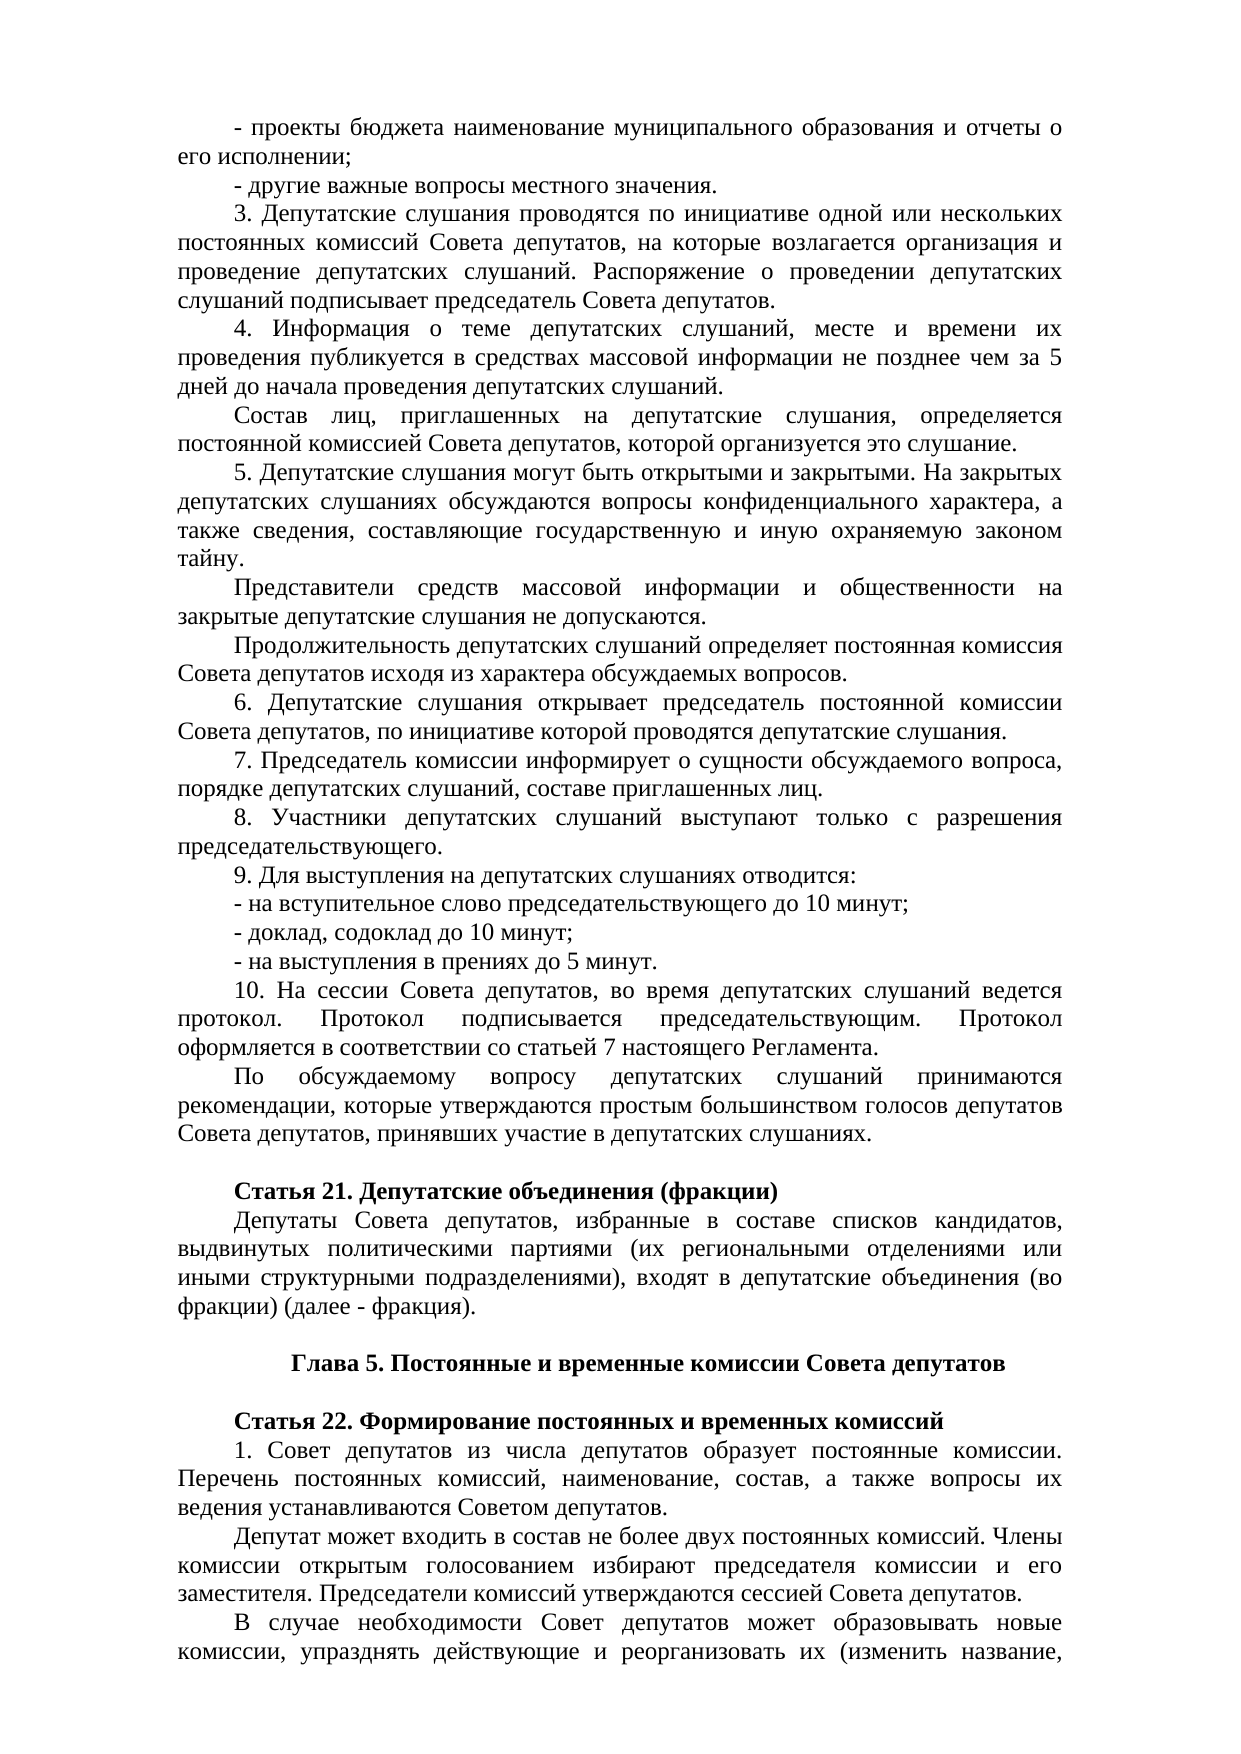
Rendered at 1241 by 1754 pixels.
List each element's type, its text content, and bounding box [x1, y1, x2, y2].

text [177, 1607, 1063, 1665]
text Депутат может входить в состав не более двух постоянных комиссий. Члены комиссии открытым голосованием избирают председателя комиссии и его заместителя. Председатели комиссий утверждаются сессией Совета депутатов. [177, 1521, 1063, 1607]
text - доклад, содоклад до 10 минут; [177, 917, 1063, 946]
text Депутаты Совета депутатов, избранные в составе списков кандидатов, выдвинутых политическими партиями (их региональными отделениями или иными структурными подразделениями), входят в депутатские объединения (во фракции) (далее - фракция). [177, 1205, 1063, 1320]
text Статья 21. Депутатские объединения (фракции) [177, 1176, 1063, 1205]
text - проекты бюджета наименование муниципального образования и отчеты о его исполнении; [177, 112, 1063, 170]
text 8. Участники депутатских слушаний выступают только с разрешения председательствующего. [177, 802, 1063, 860]
text Представители средств массовой информации и общественности на закрытые депутатские слушания не допускаются. [177, 572, 1063, 630]
text 3. Депутатские слушания проводятся по инициативе одной или нескольких постоянных комиссий Совета депутатов, на которые возлагается организация и проведение депутатских слушаний. Распоряжение о проведении депутатских слушаний подписывает председатель Совета депутатов. [177, 198, 1063, 313]
text Продолжительность депутатских слушаний определяет постоянная комиссия Совета депутатов исходя из характера обсуждаемых вопросов. [177, 630, 1063, 687]
text Глава 5. Постоянные и временные комиссии Совета депутатов [177, 1348, 1063, 1377]
text - на выступления в прениях до 5 минут. [177, 946, 1063, 975]
text - другие важные вопросы местного значения. [177, 170, 1063, 198]
text По обсуждаемому вопросу депутатских слушаний принимаются рекомендации, которые утверждаются простым большинством голосов депутатов Совета депутатов, принявших участие в депутатских слушаниях. [177, 1061, 1063, 1147]
text 7. Председатель комиссии информирует о сущности обсуждаемого вопроса, порядке депутатских слушаний, составе приглашенных лиц. [177, 745, 1063, 802]
text 6. Депутатские слушания открывает председатель постоянной комиссии Совета депутатов, по инициативе которой проводятся депутатские слушания. [177, 687, 1063, 745]
text 10. На сессии Совета депутатов, во время депутатских слушаний ведется протокол. Протокол подписывается председательствующим. Протокол оформляется в соответствии со статьей 7 настоящего Регламента. [177, 975, 1063, 1061]
text 1. Совет депутатов из числа депутатов образует постоянные комиссии. Перечень постоянных комиссий, наименование, состав, а также вопросы их ведения устанавливаются Советом депутатов. [177, 1435, 1063, 1521]
text 9. Для выступления на депутатских слушаниях отводится: [177, 860, 1063, 888]
text - на вступительное слово председательствующего до 10 минут; [177, 888, 1063, 917]
text Статья 22. Формирование постоянных и временных комиссий [177, 1406, 1063, 1435]
text Состав лиц, приглашенных на депутатские слушания, определяется постоянной комиссией Совета депутатов, которой организуется это слушание. [177, 400, 1063, 457]
text 5. Депутатские слушания могут быть открытыми и закрытыми. На закрытых депутатских слушаниях обсуждаются вопросы конфиденциального характера, а также сведения, составляющие государственную и иную охраняемую законом тайну. [177, 457, 1063, 572]
text 4. Информация о теме депутатских слушаний, месте и времени их проведения публикуется в средствах массовой информации не позднее чем за 5 дней до начала проведения депутатских слушаний. [177, 313, 1063, 400]
